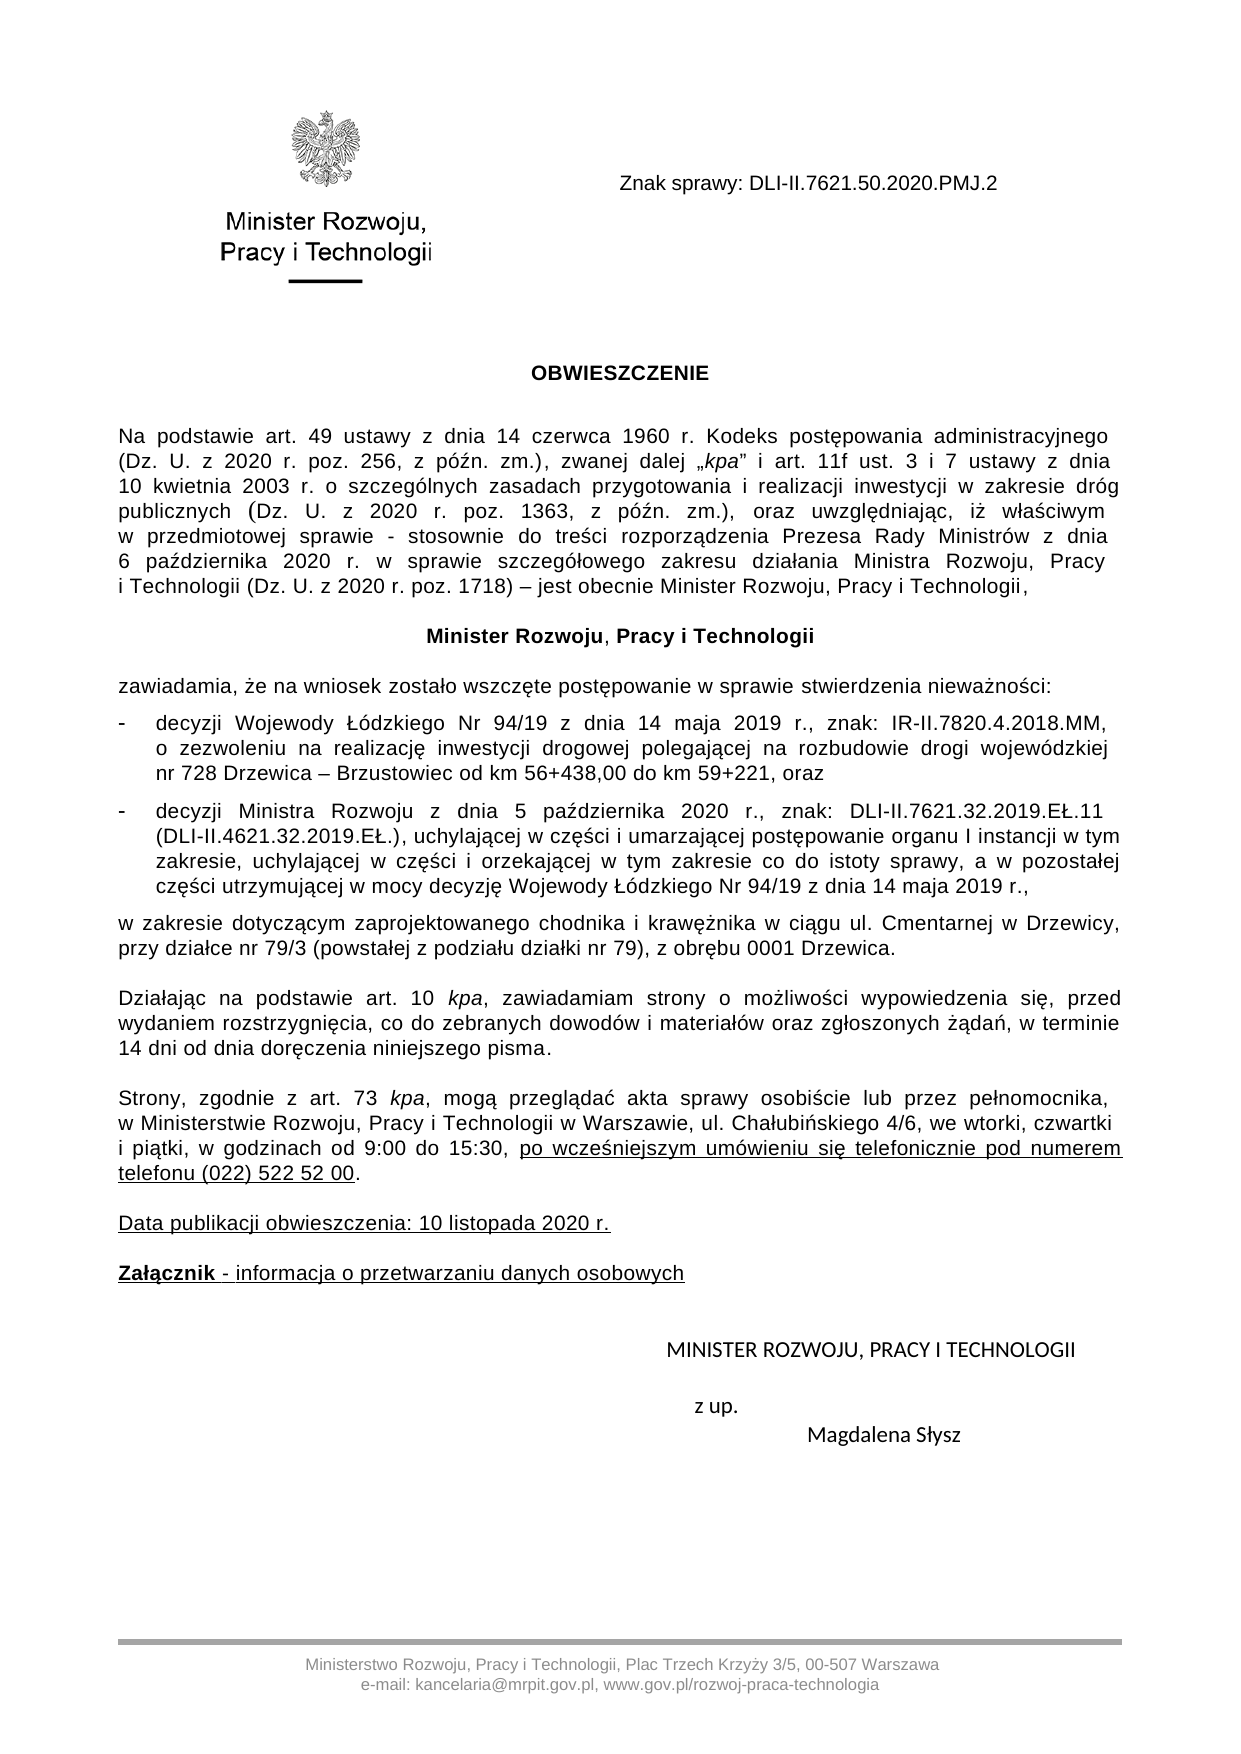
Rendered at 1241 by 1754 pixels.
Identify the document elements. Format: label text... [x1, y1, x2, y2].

text Na podstawie art. 49 ustawy z dnia 14 czerwca 1960 r. Kodeks postępowania administracyjnego (Dz. U. z 2020 r. poz. 256, z późn. zm.), zwanej dalej „kpa” i art. 11f ust. 3 i 7 ustawy z dnia 10 kwietnia 2003 r. o szczególnych zasadach przygotowania i realizacji inwestycji w zakresie dróg publicznych (Dz. U. z 2020 r. poz. 1363, z późn. zm.), oraz uwzględniając, iż właściwym w przedmiotowej sprawie - stosownie do treści rozporządzenia Prezesa Rady Ministrów z dnia 6 października 2020 r. w sprawie szczegółowego zakresu działania Ministra Rozwoju, Pracy i Technologii (Dz. U. z 2020 r. poz. 1718) – jest obecnie Minister Rozwoju, Pracy i Technologii, [118, 423, 1122, 598]
text zawiadamia, że na wniosek zostało wszczęte postępowanie w sprawie stwierdzenia nieważności: [118, 673, 1122, 698]
text Minister Rozwoju, Pracy i Technologii [118, 623, 1122, 648]
list decyzji Wojewody Łódzkiego Nr 94/19 z dnia 14 maja 2019 r., znak: IR-II.7820.4.2018.MM, o zezwoleniu na realizację inwestycji drogowej polegającej na rozbudowie drogi wojewódzkiej nr 728 Drzewica – Brzustowiec od km 56+438,00 do km 59+221, oraz [118, 711, 1122, 786]
text w zakresie dotyczącym zaprojektowanego chodnika i krawężnika w ciągu ul. Cmentarnej w Drzewicy, przy działce nr 79/3 (powstałej z podziału działki nr 79), z obrębu 0001 Drzewica. [118, 911, 1122, 961]
list decyzji Ministra Rozwoju z dnia 5 października 2020 r., znak: DLI-II.7621.32.2019.EŁ.11 (DLI-II.4621.32.2019.EŁ.), uchylającej w części i umarzającej postępowanie organu I instancji w tym zakresie, uchylającej w części i orzekającej w tym zakresie co do istoty sprawy, a w pozostałej części utrzymującej w mocy decyzję Wojewody Łódzkiego Nr 94/19 z dnia 14 maja 2019 r., [118, 798, 1122, 898]
text Strony, zgodnie z art. 73 kpa, mogą przeglądać akta sprawy osobiście lub przez pełnomocnika, w Ministerstwie Rozwoju, Pracy i Technologii w Warszawie, ul. Chałubińskiego 4/6, we wtorki, czwartki i piątki, w godzinach od 9:00 do 15:30, po wcześniejszym umówieniu się telefonicznie pod numerem telefonu (022) 522 52 00. [118, 1086, 1122, 1186]
text Działając na podstawie art. 10 kpa, zawiadamiam strony o możliwości wypowiedzenia się, przed wydaniem rozstrzygnięcia, co do zebranych dowodów i materiałów oraz zgłoszonych żądań, w terminie 14 dni od dnia doręczenia niniejszego pisma. [118, 986, 1122, 1061]
picture [58, 70, 597, 443]
text Znak sprawy: DLI-II.7621.50.2020.PMJ.2 [591, 169, 1004, 223]
text OBWIESZCZENIE [118, 361, 1122, 386]
text Data publikacji obwieszczenia: 10 listopada 2020 r. [118, 1211, 1122, 1236]
text Załącznik - informacja o przetwarzaniu danych osobowych [118, 1261, 1122, 1286]
